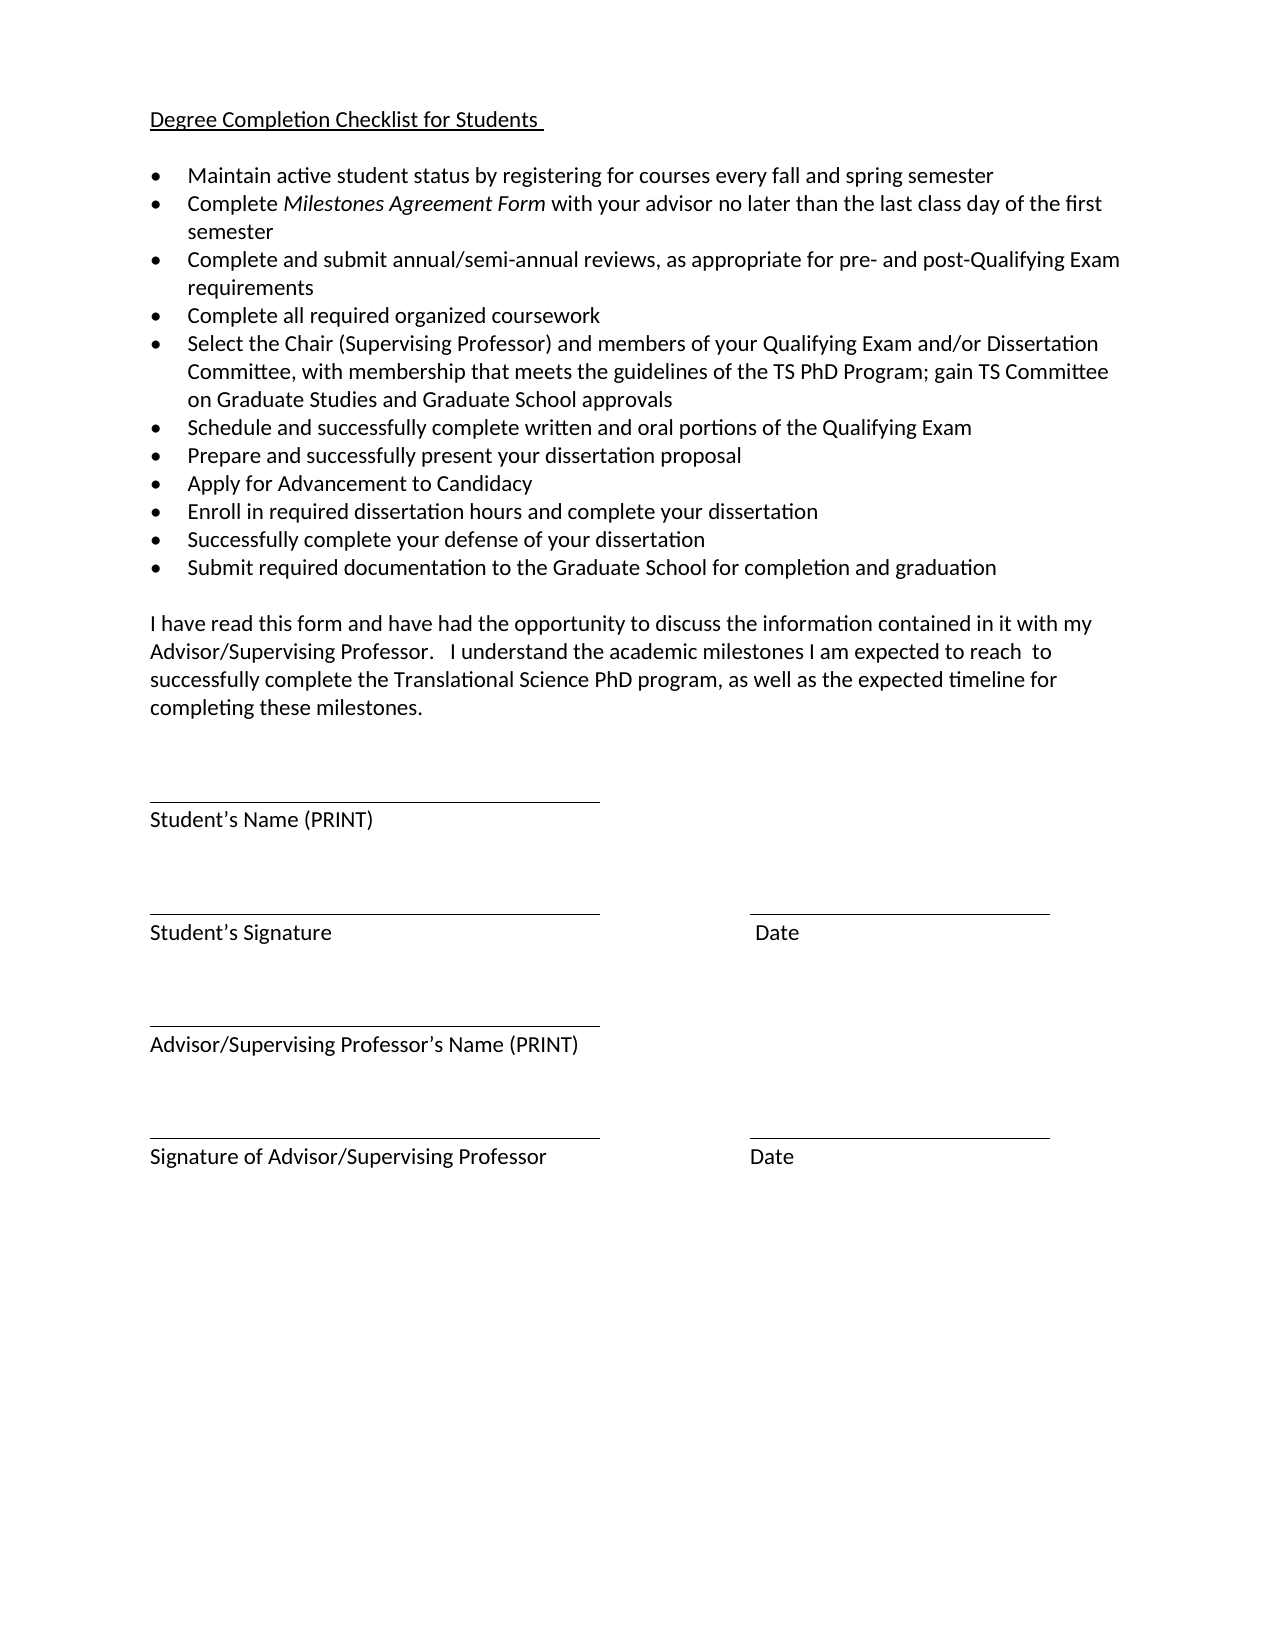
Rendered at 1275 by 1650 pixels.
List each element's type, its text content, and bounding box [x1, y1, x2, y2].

text Degree Completion Checklist for Students [150, 105, 1125, 133]
text Signature of Advisor/Supervising Professor Date [150, 1142, 1125, 1170]
text Advisor/Supervising Professor’s Name (PRINT) [150, 1030, 1125, 1058]
list Select the Chair (Supervising Professor) and members of your Qualifying Exam and/or Dissertation Committee, with membership that meets the guidelines of the TS PhD Program; gain TS Committee on Graduate Studies and Graduate School approvals [150, 329, 1125, 413]
list Complete Milestones Agreement Form with your advisor no later than the last class day of the first semester [150, 189, 1125, 245]
list Prepare and successfully present your dissertation proposal [150, 441, 1125, 469]
list Complete and submit annual/semi-annual reviews, as appropriate for pre- and post-Qualifying Exam requirements [150, 245, 1125, 301]
list Maintain active student status by registering for courses every fall and spring semester [150, 161, 1125, 189]
text I have read this form and have had the opportunity to discuss the information contained in it with my Advisor/Supervising Professor. I understand the academic milestones I am expected to reach to successfully complete the Translational Science PhD program, as well as the expected timeline for completing these milestones. [150, 609, 1125, 721]
list Schedule and successfully complete written and oral portions of the Qualifying Exam [150, 413, 1125, 441]
list Successfully complete your defense of your dissertation [150, 525, 1125, 553]
list Complete all required organized coursework [150, 301, 1125, 329]
list Enroll in required dissertation hours and complete your dissertation [150, 497, 1125, 525]
list Submit required documentation to the Graduate School for completion and graduation [150, 553, 1125, 581]
text Student’s Signature Date [150, 918, 1125, 946]
list Apply for Advancement to Candidacy [150, 469, 1125, 497]
text Student’s Name (PRINT) [150, 806, 1125, 833]
